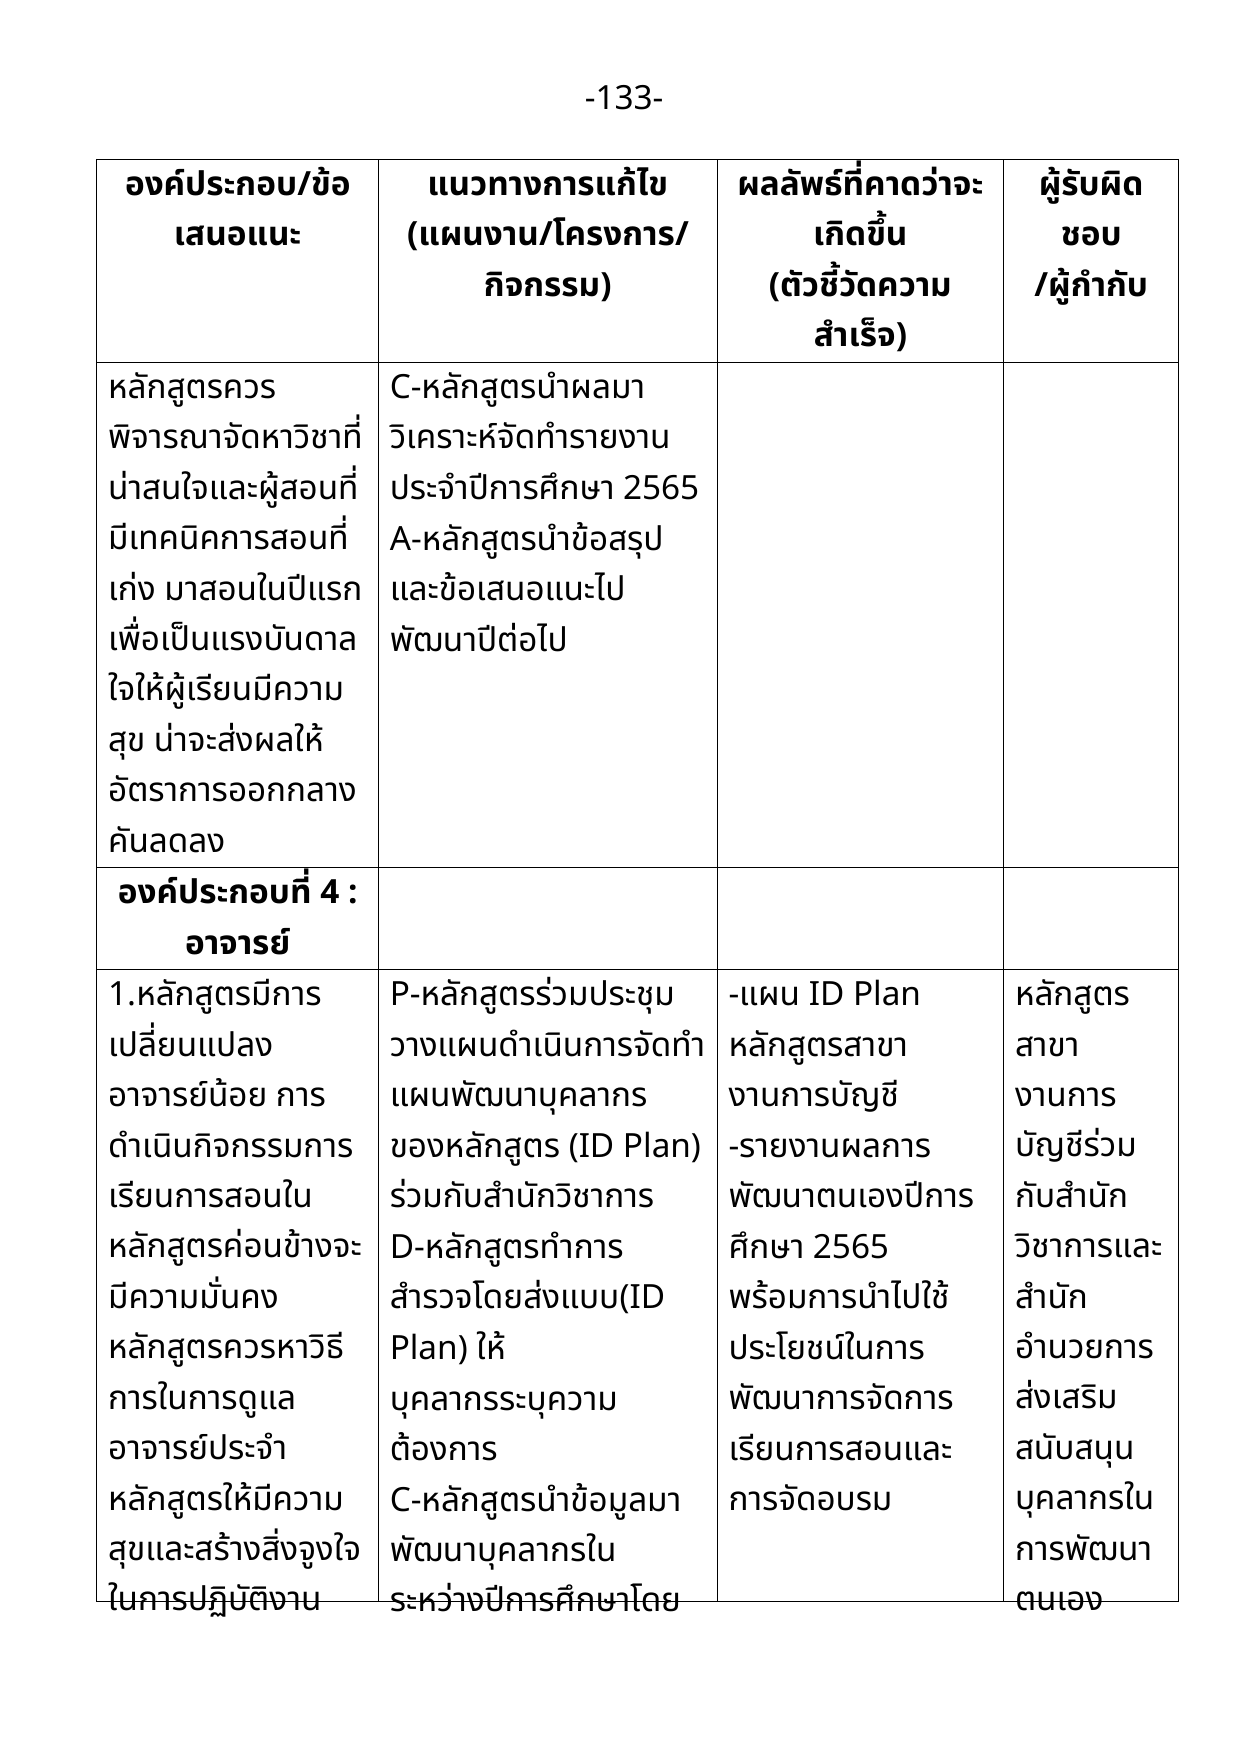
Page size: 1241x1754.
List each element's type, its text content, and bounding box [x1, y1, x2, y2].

table_cell C-หลักสูตรนำผลมาวิเคราะห์จัดทำรายงานประจำปีการศึกษา 2565 A-หลักสูตรนำข้อสรุปและข้อเสนอแนะไปพัฒนาปีต่อไป [379, 363, 717, 867]
table_cell [1004, 868, 1178, 969]
table_cell P-หลักสูตรร่วมประชุมวางแผนดำเนินการจัดทำแผนพัฒนาบุคลากร ของหลักสูตร (ID Plan) ร่วมกับสำนักวิชาการ D-หลักสูตรทำการสำรวจโดยส่งแบบ(ID Plan) ให้ บุคลากรระบุความต้องการ C-หลักสูตรนำข้อมูลมาพัฒนาบุคลากรในระหว่างปีการศึกษาโดยส่งเสริม -การถ่ายทอดความรู้ที่ได้รับการพัฒนาตนเองให้แก่บุคลากรในหลักสูตรและผู้เรียนทั้งภายในและภายนอกสถานศึกษาผ่านทุกช่องทางการอบรม A-หลักสูตรนำข้อมูลที่ได้จากการรายงานผลการอบรมมาพัฒนาในปีต่อไป [379, 970, 717, 1601]
table_header องค์ประกอบ/ข้อเสนอแนะ [97, 160, 378, 362]
table_cell องค์ประกอบที่ 4 : อาจารย์ [97, 868, 378, 969]
table_cell [718, 868, 1003, 969]
table_header แนวทางการแก้ไข (แผนงาน/โครงการ/กิจกรรม) [379, 160, 717, 362]
table_cell -แผน ID Plan หลักสูตรสาขางานการบัญชี -รายงานผลการพัฒนาตนเองปีการศึกษา 2565 พร้อมการนำไปใช้ประโยชน์ในการพัฒนาการจัดการเรียนการสอนและการจัดอบรม [718, 970, 1003, 1601]
table_cell หลักสูตรสาขางานการบัญชีร่วมกับสำนักวิชาการและสำนักอำนวยการส่งเสริมสนับสนุนบุคลากรในการพัฒนาตนเอง [1004, 970, 1178, 1601]
table_header ผลลัพธ์ที่คาดว่าจะเกิดขึ้น (ตัวชี้วัดความสำเร็จ) [718, 160, 1003, 362]
table_cell 1.หลักสูตรมีการเปลี่ยนแปลงอาจารย์น้อย การดำเนินกิจกรรมการเรียนการสอนในหลักสูตรค่อนข้างจะมีความมั่นคง หลักสูตรควรหาวิธีการในการดูแลอาจารย์ประจำหลักสูตรให้มีความสุขและสร้างสิ่งจูงใจในการปฏิบัติงาน รวมทั้งจัดหาภาระงานที่เหมาะสมและเสมอภาค และการบริหารจัดการที่โปร่งใสเพื่อให้บุคลากรทุกคนมีส่วนร่วม และมีความรู้สึกเป็นเจ้าของหลักสูตรอย่างแท้จริง [97, 970, 378, 1601]
table_cell [718, 363, 1003, 867]
table_cell หลักสูตรควรพิจารณาจัดหาวิชาที่น่าสนใจและผู้สอนที่มีเทคนิคการสอนที่เก่ง มาสอนในปีแรกเพื่อเป็นแรงบันดาลใจให้ผู้เรียนมีความสุข น่าจะส่งผลให้อัตราการออกกลางคันลดลง [97, 363, 378, 867]
table_header ผู้รับผิดชอบ /ผู้กำกับ [1004, 160, 1178, 362]
table_cell [1004, 363, 1178, 867]
table_cell [379, 868, 717, 969]
